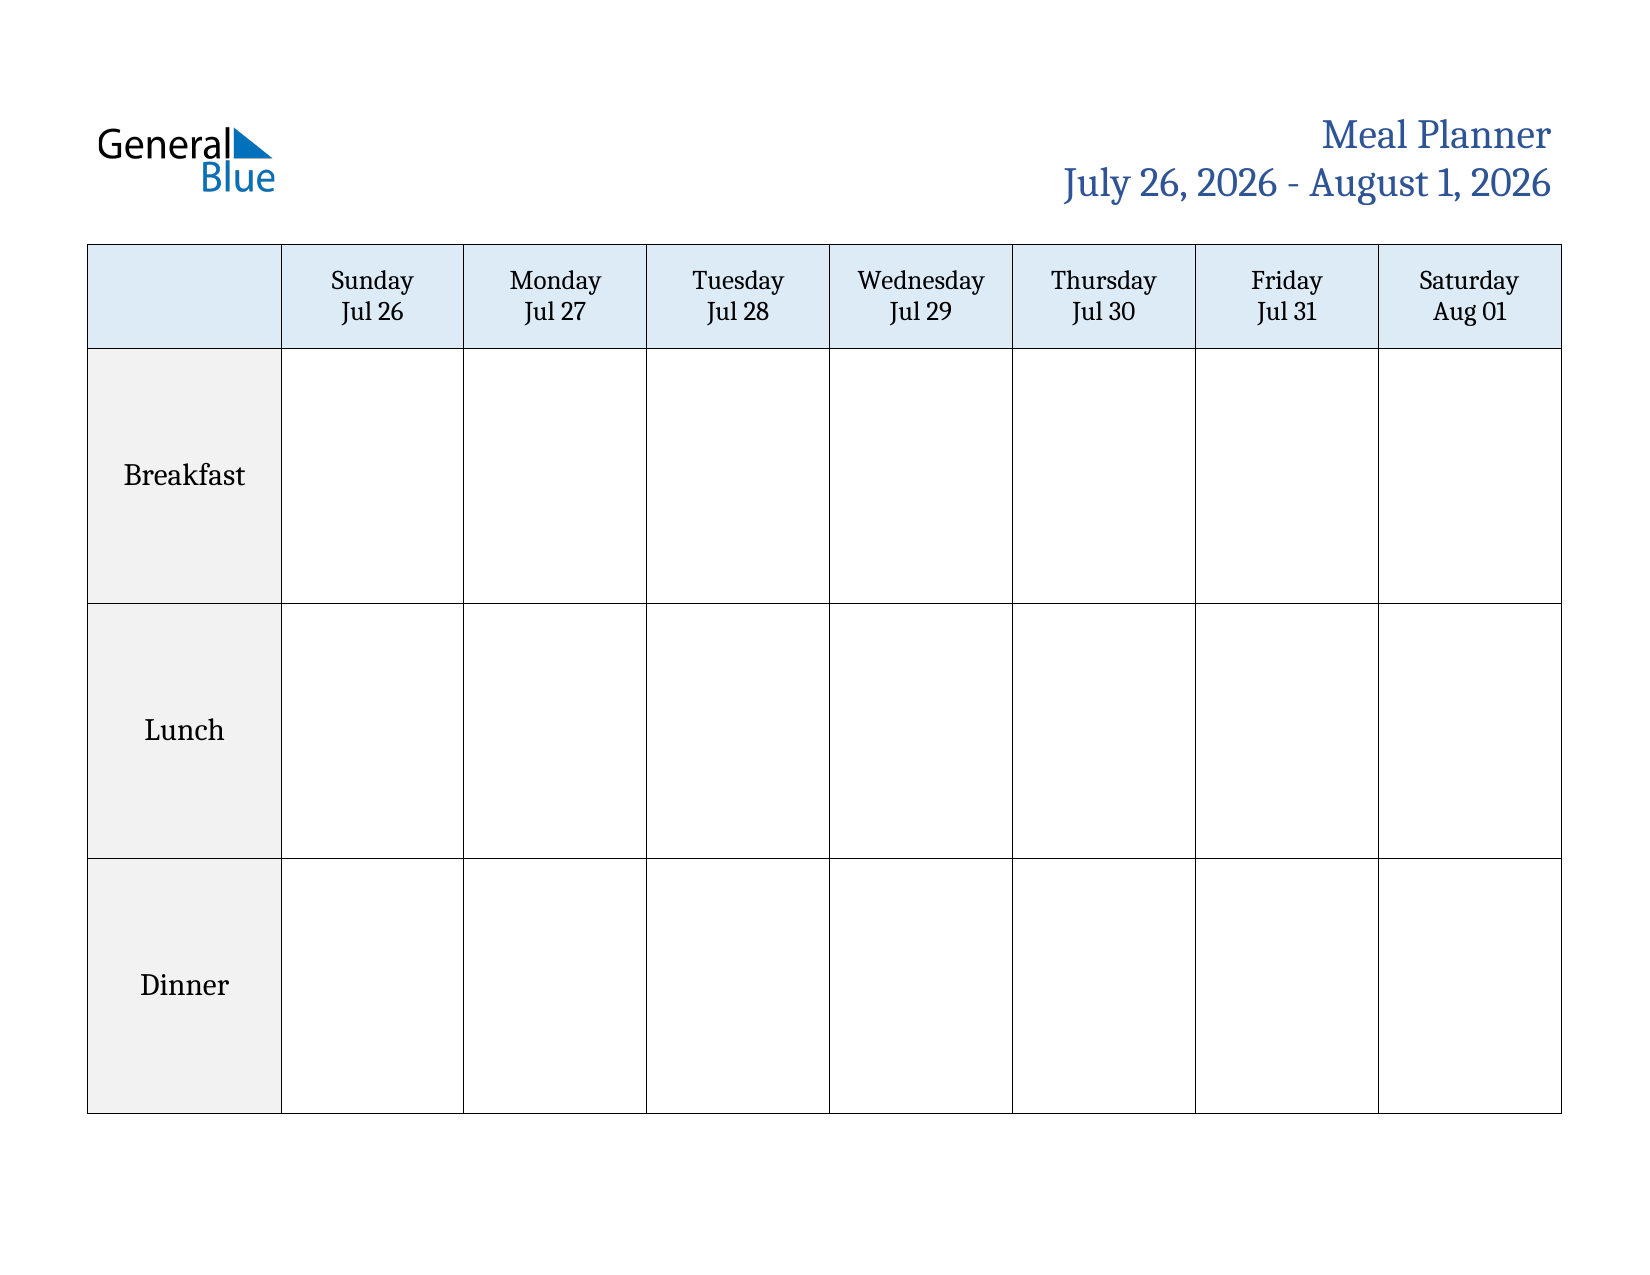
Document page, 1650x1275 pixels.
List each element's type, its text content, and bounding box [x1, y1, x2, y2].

table_cell [88, 245, 281, 348]
table_cell [1379, 604, 1561, 858]
table_cell [1379, 859, 1561, 1113]
table_cell [464, 349, 646, 603]
table_cell Monday Jul 27 [464, 245, 646, 348]
table_cell Friday Jul 31 [1196, 245, 1378, 348]
table_cell [647, 349, 829, 603]
table_cell [647, 604, 829, 858]
table_cell Saturday Aug 01 [1379, 245, 1561, 348]
table_header Meal Planner July 26, 2026 - August 1, 2026 [281, 75, 1562, 244]
table_cell [1196, 859, 1378, 1113]
table_cell [830, 604, 1012, 858]
table_cell [830, 859, 1012, 1113]
table_cell [1013, 349, 1195, 603]
table_cell [282, 604, 463, 858]
picture [98, 127, 275, 192]
table_cell Lunch [88, 604, 281, 858]
table_cell [1196, 349, 1378, 603]
table_cell [464, 604, 646, 858]
table_cell Dinner [88, 859, 281, 1113]
table_cell Breakfast [88, 349, 281, 603]
table_header [88, 75, 281, 244]
table_cell Sunday Jul 26 [282, 245, 463, 348]
table_cell Tuesday Jul 28 [647, 245, 829, 348]
table_cell [830, 349, 1012, 603]
table_cell [1196, 604, 1378, 858]
table_cell [1013, 859, 1195, 1113]
table_cell [464, 859, 646, 1113]
table_cell [282, 349, 463, 603]
table_cell Thursday Jul 30 [1013, 245, 1195, 348]
table_cell [1013, 604, 1195, 858]
table_cell Wednesday Jul 29 [830, 245, 1012, 348]
table_cell [282, 859, 463, 1113]
table_cell [1379, 349, 1561, 603]
table_cell [647, 859, 829, 1113]
